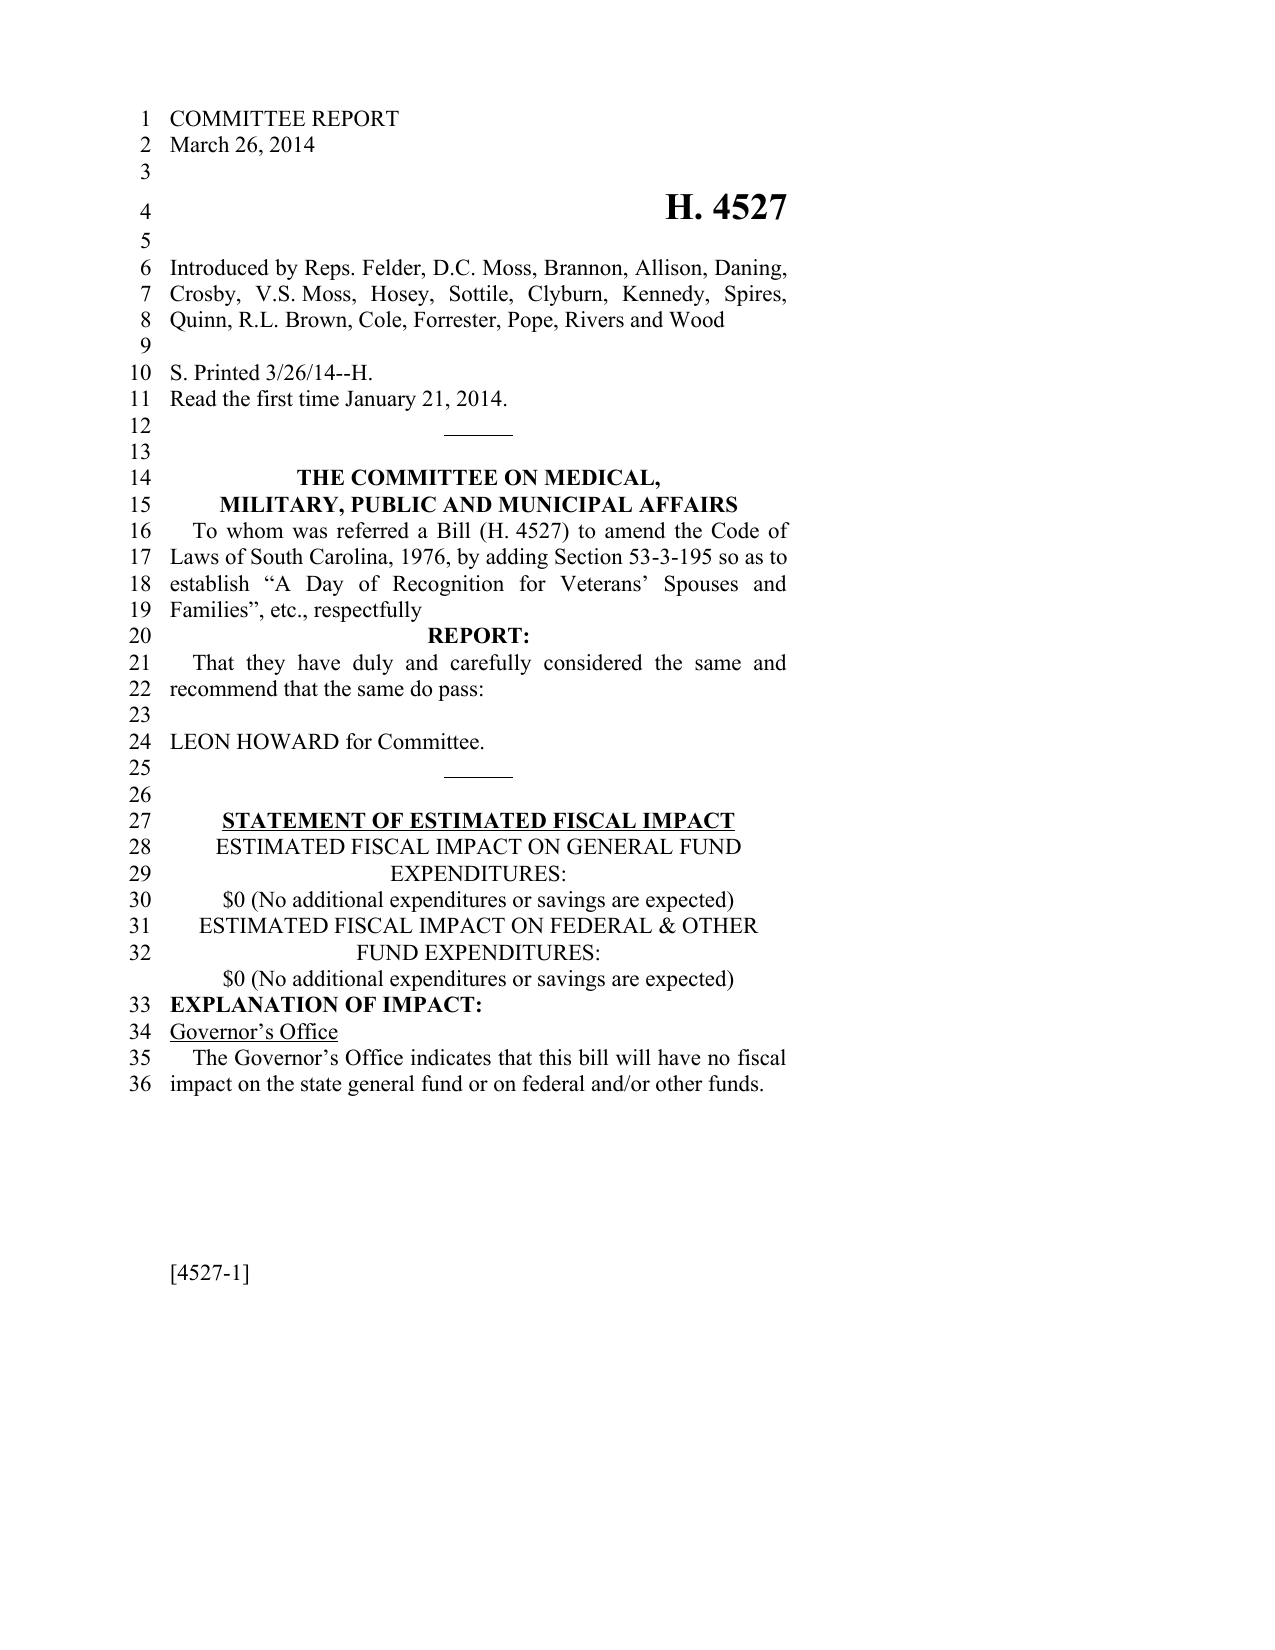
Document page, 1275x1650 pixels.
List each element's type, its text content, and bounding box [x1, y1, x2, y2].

text LEON HOWARD for Committee. [169, 728, 787, 754]
text THE COMMITTEE ON MEDICAL, [169, 464, 787, 491]
text Governor’s Office [169, 1018, 787, 1044]
text S. Printed 3/26/14--H. [169, 359, 787, 385]
text Introduced by Reps. Felder, D.C. Moss, Brannon, Allison, Daning, Crosby, V.S. Moss, Hosey, Sottile, Clyburn, Kennedy, Spires, Quinn, R.L. Brown, Cole, Forrester, Pope, Rivers and Wood [169, 253, 787, 333]
text Read the first time January 21, 2014. [169, 385, 787, 412]
text To whom was referred a Bill (H. 4527) to amend the Code of Laws of South Carolina, 1976, by adding Section 53-3-195 so as to establish “A Day of Recognition for Veterans’ Spouses and Families”, etc., respectfully [169, 517, 787, 622]
text The Governor’s Office indicates that this bill will have no fiscal impact on the state general fund or on federal and/or other funds. [169, 1044, 787, 1097]
text $0 (No additional expenditures or savings are expected) [169, 886, 787, 912]
text MILITARY, PUBLIC AND MUNICIPAL AFFAIRS [169, 491, 787, 517]
text COMMITTEE REPORT [169, 105, 787, 131]
text March 26, 2014 [169, 131, 787, 158]
text STATEMENT OF ESTIMATED FISCAL IMPACT [169, 807, 787, 833]
text ESTIMATED FISCAL IMPACT ON FEDERAL & OTHER FUND EXPENDITURES: [169, 912, 787, 965]
text That they have duly and carefully considered the same and recommend that the same do pass: [169, 649, 787, 702]
text $0 (No additional expenditures or savings are expected) [169, 965, 787, 991]
text ESTIMATED FISCAL IMPACT ON GENERAL FUND EXPENDITURES: [169, 833, 787, 886]
text H. 4527 [169, 184, 787, 227]
text REPORT: [169, 622, 787, 649]
text EXPLANATION OF IMPACT: [169, 991, 787, 1018]
